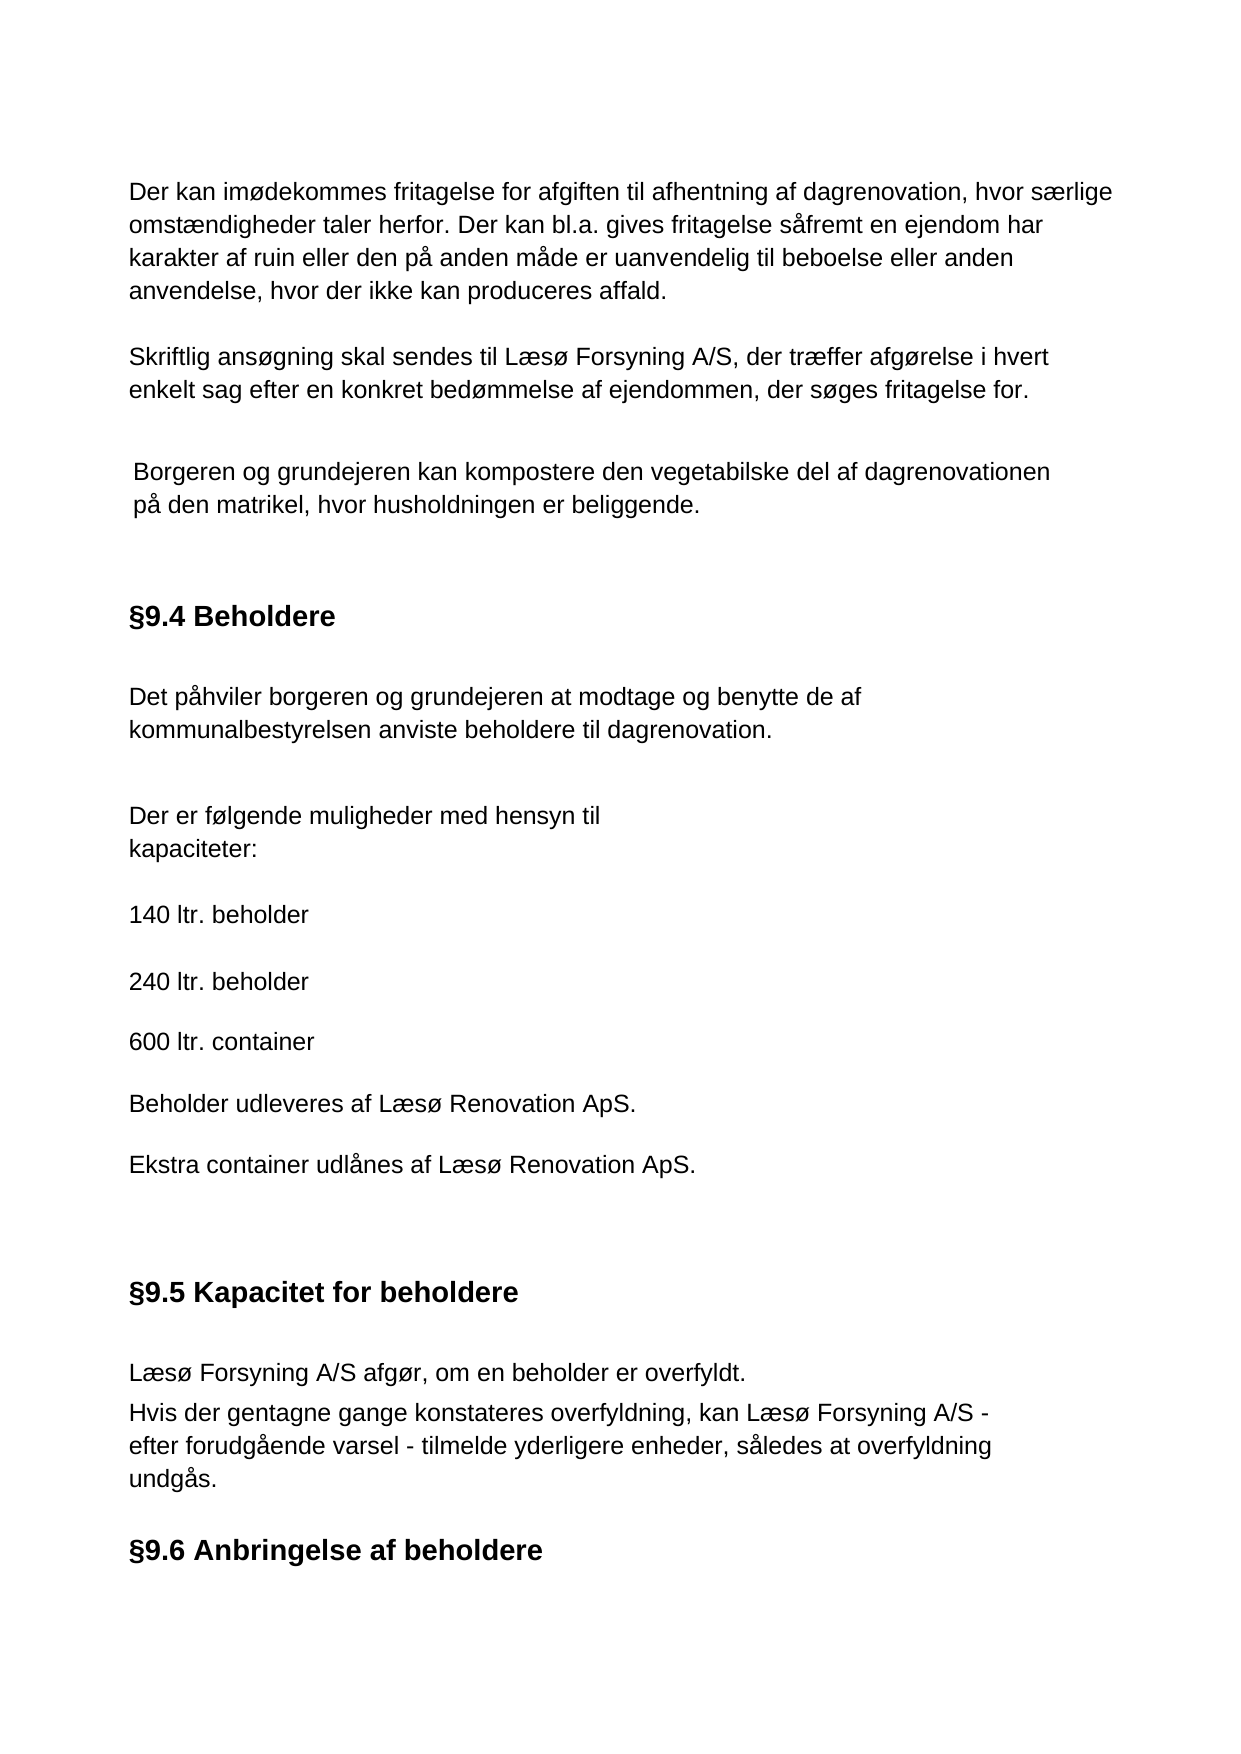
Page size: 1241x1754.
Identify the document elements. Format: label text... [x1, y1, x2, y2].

text §9.4 Beholdere [128, 599, 1122, 633]
text Der er følgende muligheder med hensyn til kapaciteter: [128, 801, 725, 863]
text Borgeren og grundejeren kan kompostere den vegetabilske del af dagrenovationen på den matrikel, hvor husholdningen er beliggende. [133, 457, 1068, 519]
text §9.5 Kapacitet for beholdere [128, 1275, 1122, 1309]
text Ekstra container udlånes af Læsø Renovation ApS. [128, 1150, 1122, 1178]
text 600 ltr. container [128, 1027, 1122, 1056]
text 240 ltr. beholder [128, 966, 1122, 995]
text 140 ltr. beholder [128, 900, 725, 929]
text §9.6 Anbringelse af beholdere [128, 1533, 1122, 1567]
text Det påhviler borgeren og grundejeren at modtage og benytte de af kommunalbestyrelsen anviste beholdere til dagrenovation. [128, 682, 923, 744]
text Læsø Forsyning A/S afgør, om en beholder er overfyldt. [128, 1358, 1122, 1387]
text Beholder udleveres af Læsø Renovation ApS. [128, 1089, 1084, 1118]
text Der kan imødekommes fritagelse for afgiften til afhentning af dagrenovation, hvor særlige omstændigheder taler herfor. Der kan bl.a. gives fritagelse såfremt en ejendom har karakter af ruin eller den på anden måde er uanvendelig til beboelse eller anden anvendelse, hvor der ikke kan produceres affald. [128, 177, 1122, 305]
text Hvis der gentagne gange konstateres overfyldning, kan Læsø Forsyning A/S - efter forudgående varsel - tilmelde yderligere enheder, således at overfyldning undgås. [128, 1398, 1002, 1493]
text Skriftlig ansøgning skal sendes til Læsø Forsyning A/S, der træffer afgørelse i hvert enkelt sag efter en konkret bedømmelse af ejendommen, der søges fritagelse for. [128, 342, 1122, 404]
